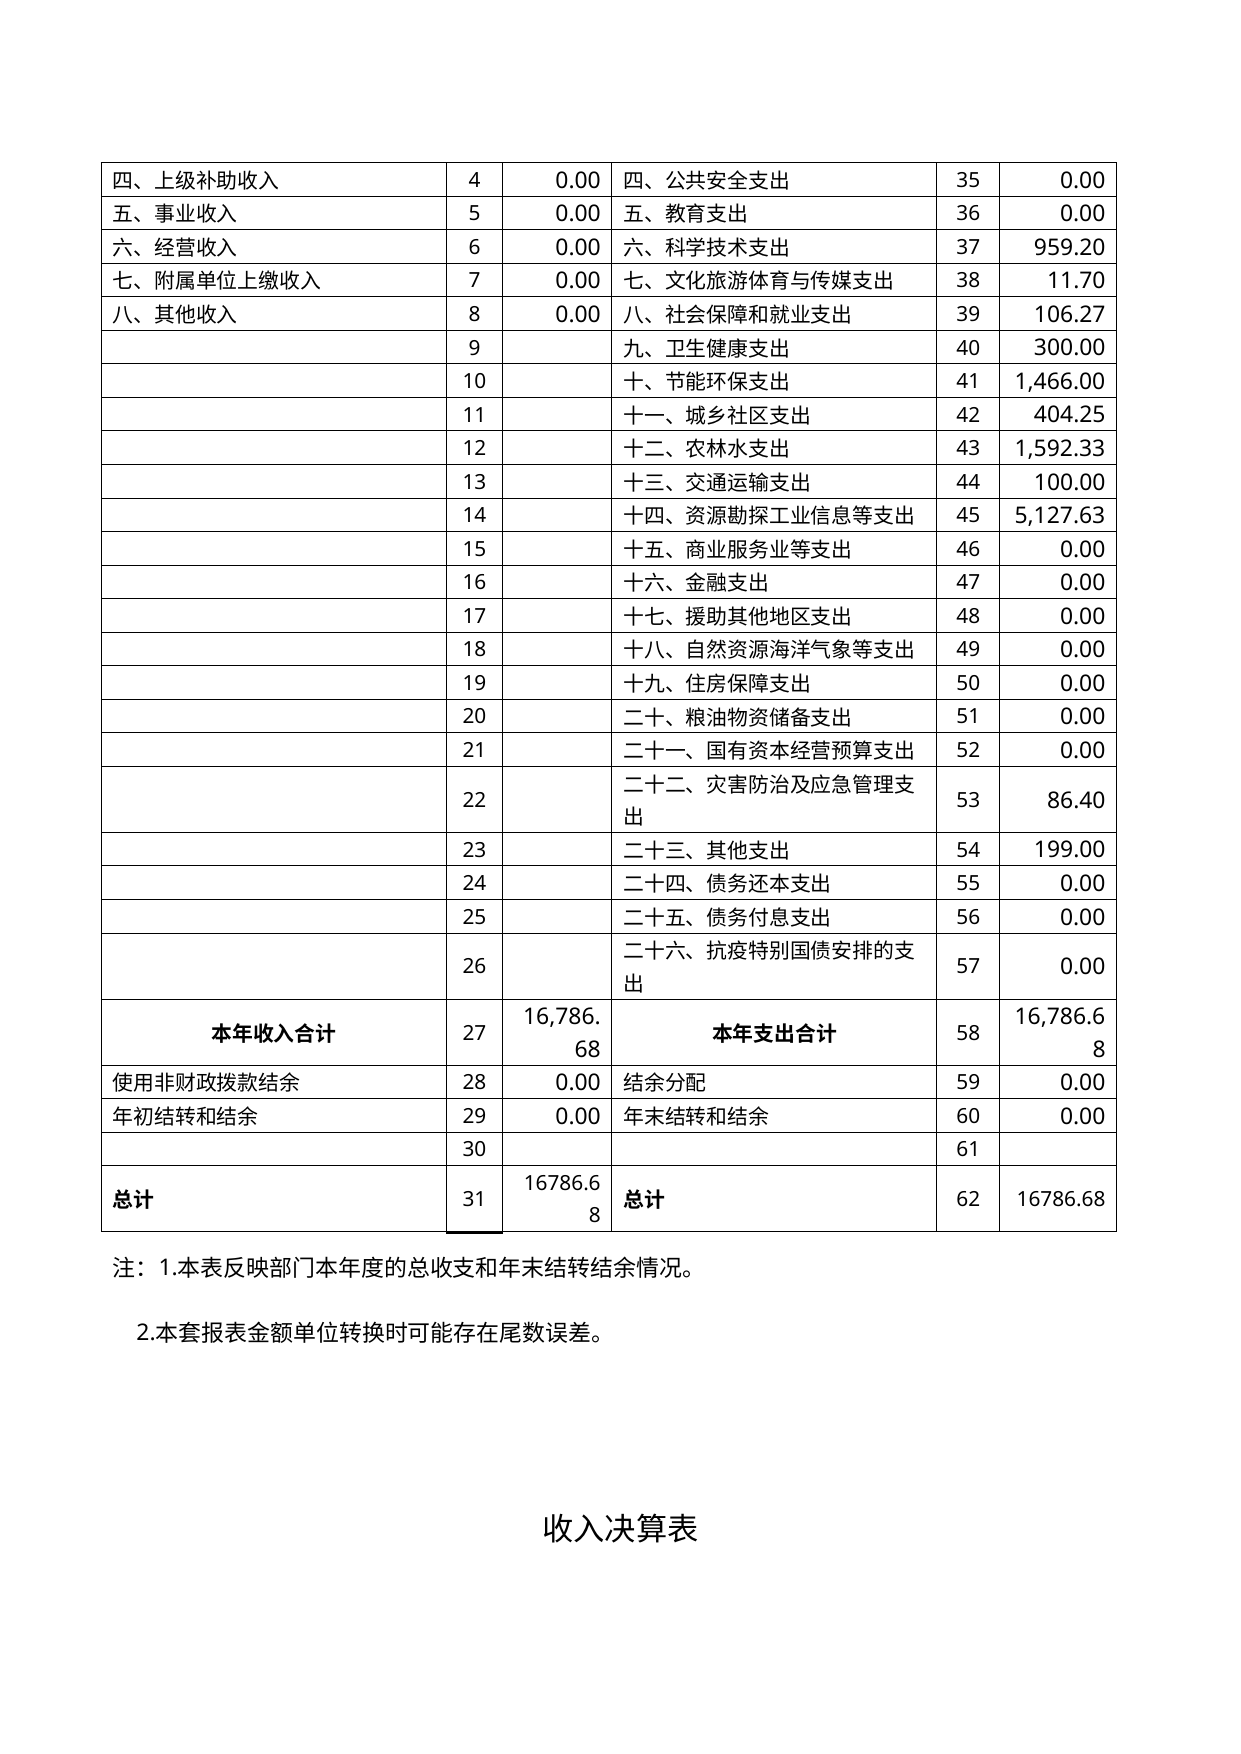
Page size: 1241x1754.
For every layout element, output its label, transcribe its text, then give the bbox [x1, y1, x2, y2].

table_cell [503, 331, 611, 363]
table_cell 199.00 [1000, 833, 1116, 865]
table_cell 58 [937, 1000, 999, 1064]
table_cell 十五、商业服务业等支出 [612, 532, 936, 564]
table_cell 0.00 [1000, 197, 1116, 229]
table_cell [503, 431, 611, 464]
table_cell 57 [937, 934, 999, 998]
table_cell 0.00 [503, 163, 611, 196]
table_cell 0.00 [1000, 633, 1116, 665]
table_cell 59 [937, 1066, 999, 1098]
table_cell 七、文化旅游体育与传媒支出 [612, 264, 936, 296]
table_cell 十二、农林水支出 [612, 431, 936, 464]
table_cell 本年收入合计 [102, 1000, 446, 1064]
table_cell [102, 566, 446, 598]
table_cell 86.40 [1000, 767, 1116, 832]
table_cell 使用非财政拨款结余 [102, 1066, 446, 1098]
table_cell 39 [937, 297, 999, 330]
table_cell 21 [447, 733, 502, 766]
table_cell 十一、城乡社区支出 [612, 398, 936, 430]
table_cell 0.00 [503, 230, 611, 263]
table_cell [102, 465, 446, 497]
table_cell 十、节能环保支出 [612, 364, 936, 397]
table_cell 56 [937, 900, 999, 932]
table_cell 0.00 [1000, 733, 1116, 766]
table_cell 4 [447, 163, 502, 196]
table_cell 50 [937, 666, 999, 699]
table_cell [503, 398, 611, 430]
table_cell [102, 733, 446, 766]
table_cell [102, 633, 446, 665]
table_cell 28 [447, 1066, 502, 1098]
table_cell [102, 767, 446, 832]
table_cell 40 [937, 331, 999, 363]
table_cell 8 [447, 297, 502, 330]
table_cell [503, 566, 611, 598]
table_cell 37 [937, 230, 999, 263]
table_cell 0.00 [1000, 666, 1116, 699]
table_cell [102, 532, 446, 564]
table_cell [102, 666, 446, 699]
table_cell 47 [937, 566, 999, 598]
table_cell 106.27 [1000, 297, 1116, 330]
table_cell 15 [447, 532, 502, 564]
table_cell 53 [937, 767, 999, 832]
table_cell 27 [447, 1000, 502, 1064]
table_cell 0.00 [1000, 700, 1116, 732]
table_cell 十三、交通运输支出 [612, 465, 936, 497]
table_cell 七、附属单位上缴收入 [102, 264, 446, 296]
table_cell 41 [937, 364, 999, 397]
table_cell 42 [937, 398, 999, 430]
table_cell 四、公共安全支出 [612, 163, 936, 196]
table_cell 16,786.68 [1000, 1000, 1116, 1064]
table_cell 51 [937, 700, 999, 732]
table_cell 12 [447, 431, 502, 464]
table_cell 0.00 [1000, 163, 1116, 196]
table_cell 1,592.33 [1000, 431, 1116, 464]
table_cell 结余分配 [612, 1066, 936, 1098]
table_cell 44 [937, 465, 999, 497]
table_cell 二十四、债务还本支出 [612, 866, 936, 899]
table_cell 29 [447, 1099, 502, 1132]
table_cell 5,127.63 [1000, 499, 1116, 531]
table_cell [612, 1133, 936, 1165]
table_cell 0.00 [1000, 532, 1116, 564]
table_cell 0.00 [503, 264, 611, 296]
table_cell 年末结转和结余 [612, 1099, 936, 1132]
table_cell 31 [447, 1166, 502, 1231]
table_cell 55 [937, 866, 999, 899]
table_cell [503, 700, 611, 732]
table_cell 11.70 [1000, 264, 1116, 296]
table_cell [503, 1133, 611, 1165]
table_cell 五、事业收入 [102, 197, 446, 229]
table_cell 十八、自然资源海洋气象等支出 [612, 633, 936, 665]
table_cell [102, 398, 446, 430]
table_cell 0.00 [1000, 1066, 1116, 1098]
table_cell 0.00 [503, 1099, 611, 1132]
table_cell 16 [447, 566, 502, 598]
table_cell [503, 364, 611, 397]
table_cell 23 [447, 833, 502, 865]
table_cell 0.00 [503, 197, 611, 229]
table_cell [102, 431, 446, 464]
table_cell 2.本套报表金额单位转换时可能存在尾数误差。 [101, 1299, 1116, 1364]
table_cell 本年支出合计 [612, 1000, 936, 1064]
table_cell [503, 633, 611, 665]
table_cell 四、上级补助收入 [102, 163, 446, 196]
table_cell 十九、住房保障支出 [612, 666, 936, 699]
table_cell 11 [447, 398, 502, 430]
table_cell 17 [447, 599, 502, 632]
table_cell 十七、援助其他地区支出 [612, 599, 936, 632]
table_cell [102, 364, 446, 397]
table_cell 20 [447, 700, 502, 732]
table_cell 16786.68 [1000, 1166, 1116, 1231]
table_cell [503, 599, 611, 632]
table_cell 18 [447, 633, 502, 665]
table_cell 六、科学技术支出 [612, 230, 936, 263]
table_cell 0.00 [1000, 900, 1116, 932]
table_cell [1000, 1133, 1116, 1165]
table_cell 年初结转和结余 [102, 1099, 446, 1132]
table_header 收入决算表 [101, 1494, 1139, 1559]
table_cell [503, 666, 611, 699]
table_cell [503, 767, 611, 832]
table_cell 49 [937, 633, 999, 665]
table_cell 1,466.00 [1000, 364, 1116, 397]
table_cell 十六、金融支出 [612, 566, 936, 598]
table_cell [102, 934, 446, 998]
table_cell 0.00 [503, 1066, 611, 1098]
table_cell 二十三、其他支出 [612, 833, 936, 865]
table_cell 16786.68 [503, 1166, 611, 1231]
table_cell 二十、粮油物资储备支出 [612, 700, 936, 732]
table_cell 10 [447, 364, 502, 397]
table_cell 43 [937, 431, 999, 464]
table_cell [102, 700, 446, 732]
table_cell 36 [937, 197, 999, 229]
table_cell [102, 900, 446, 932]
table_cell 6 [447, 230, 502, 263]
table_cell [102, 599, 446, 632]
table_cell [102, 499, 446, 531]
table_cell 总计 [612, 1166, 936, 1231]
table_cell 100.00 [1000, 465, 1116, 497]
table_cell 0.00 [503, 297, 611, 330]
table_cell 60 [937, 1099, 999, 1132]
table_cell 48 [937, 599, 999, 632]
table_cell [503, 833, 611, 865]
table_cell 13 [447, 465, 502, 497]
table_cell 二十一、国有资本经营预算支出 [612, 733, 936, 766]
table_cell [503, 499, 611, 531]
table_cell 16,786.68 [503, 1000, 611, 1064]
table_cell 二十六、抗疫特别国债安排的支出 [612, 934, 936, 998]
table_cell 二十五、债务付息支出 [612, 900, 936, 932]
table_cell [503, 465, 611, 497]
table_cell 九、卫生健康支出 [612, 331, 936, 363]
table_cell 45 [937, 499, 999, 531]
table_cell 0.00 [1000, 599, 1116, 632]
table_cell 959.20 [1000, 230, 1116, 263]
table_cell 24 [447, 866, 502, 899]
table_cell 46 [937, 532, 999, 564]
table_cell 0.00 [1000, 866, 1116, 899]
table_cell [503, 866, 611, 899]
table_cell [503, 934, 611, 998]
table_cell [102, 1133, 446, 1165]
table_cell 5 [447, 197, 502, 229]
table_cell 五、教育支出 [612, 197, 936, 229]
table_cell 404.25 [1000, 398, 1116, 430]
table_cell 八、社会保障和就业支出 [612, 297, 936, 330]
table_cell [102, 833, 446, 865]
table_cell 0.00 [1000, 934, 1116, 998]
table_cell 26 [447, 934, 502, 998]
table_cell [503, 900, 611, 932]
table_cell [102, 866, 446, 899]
table_cell 0.00 [1000, 566, 1116, 598]
table_cell 52 [937, 733, 999, 766]
table_cell 八、其他收入 [102, 297, 446, 330]
table_cell [503, 532, 611, 564]
table_cell 十四、资源勘探工业信息等支出 [612, 499, 936, 531]
table_cell 61 [937, 1133, 999, 1165]
table_cell 总计 [102, 1166, 446, 1231]
table_cell 14 [447, 499, 502, 531]
table_cell 0.00 [1000, 1099, 1116, 1132]
table_cell 7 [447, 264, 502, 296]
table_cell 六、经营收入 [102, 230, 446, 263]
table_cell 62 [937, 1166, 999, 1231]
table_cell [503, 733, 611, 766]
table_cell 30 [447, 1133, 502, 1165]
table_cell 19 [447, 666, 502, 699]
table_cell 300.00 [1000, 331, 1116, 363]
table_cell 35 [937, 163, 999, 196]
table_cell 二十二、灾害防治及应急管理支出 [612, 767, 936, 832]
table_cell 25 [447, 900, 502, 932]
table_cell 注：1.本表反映部门本年度的总收支和年末结转结余情况。 [101, 1232, 1116, 1299]
table_cell 22 [447, 767, 502, 832]
table_cell 38 [937, 264, 999, 296]
table_cell [102, 331, 446, 363]
table_cell 54 [937, 833, 999, 865]
table_cell 9 [447, 331, 502, 363]
